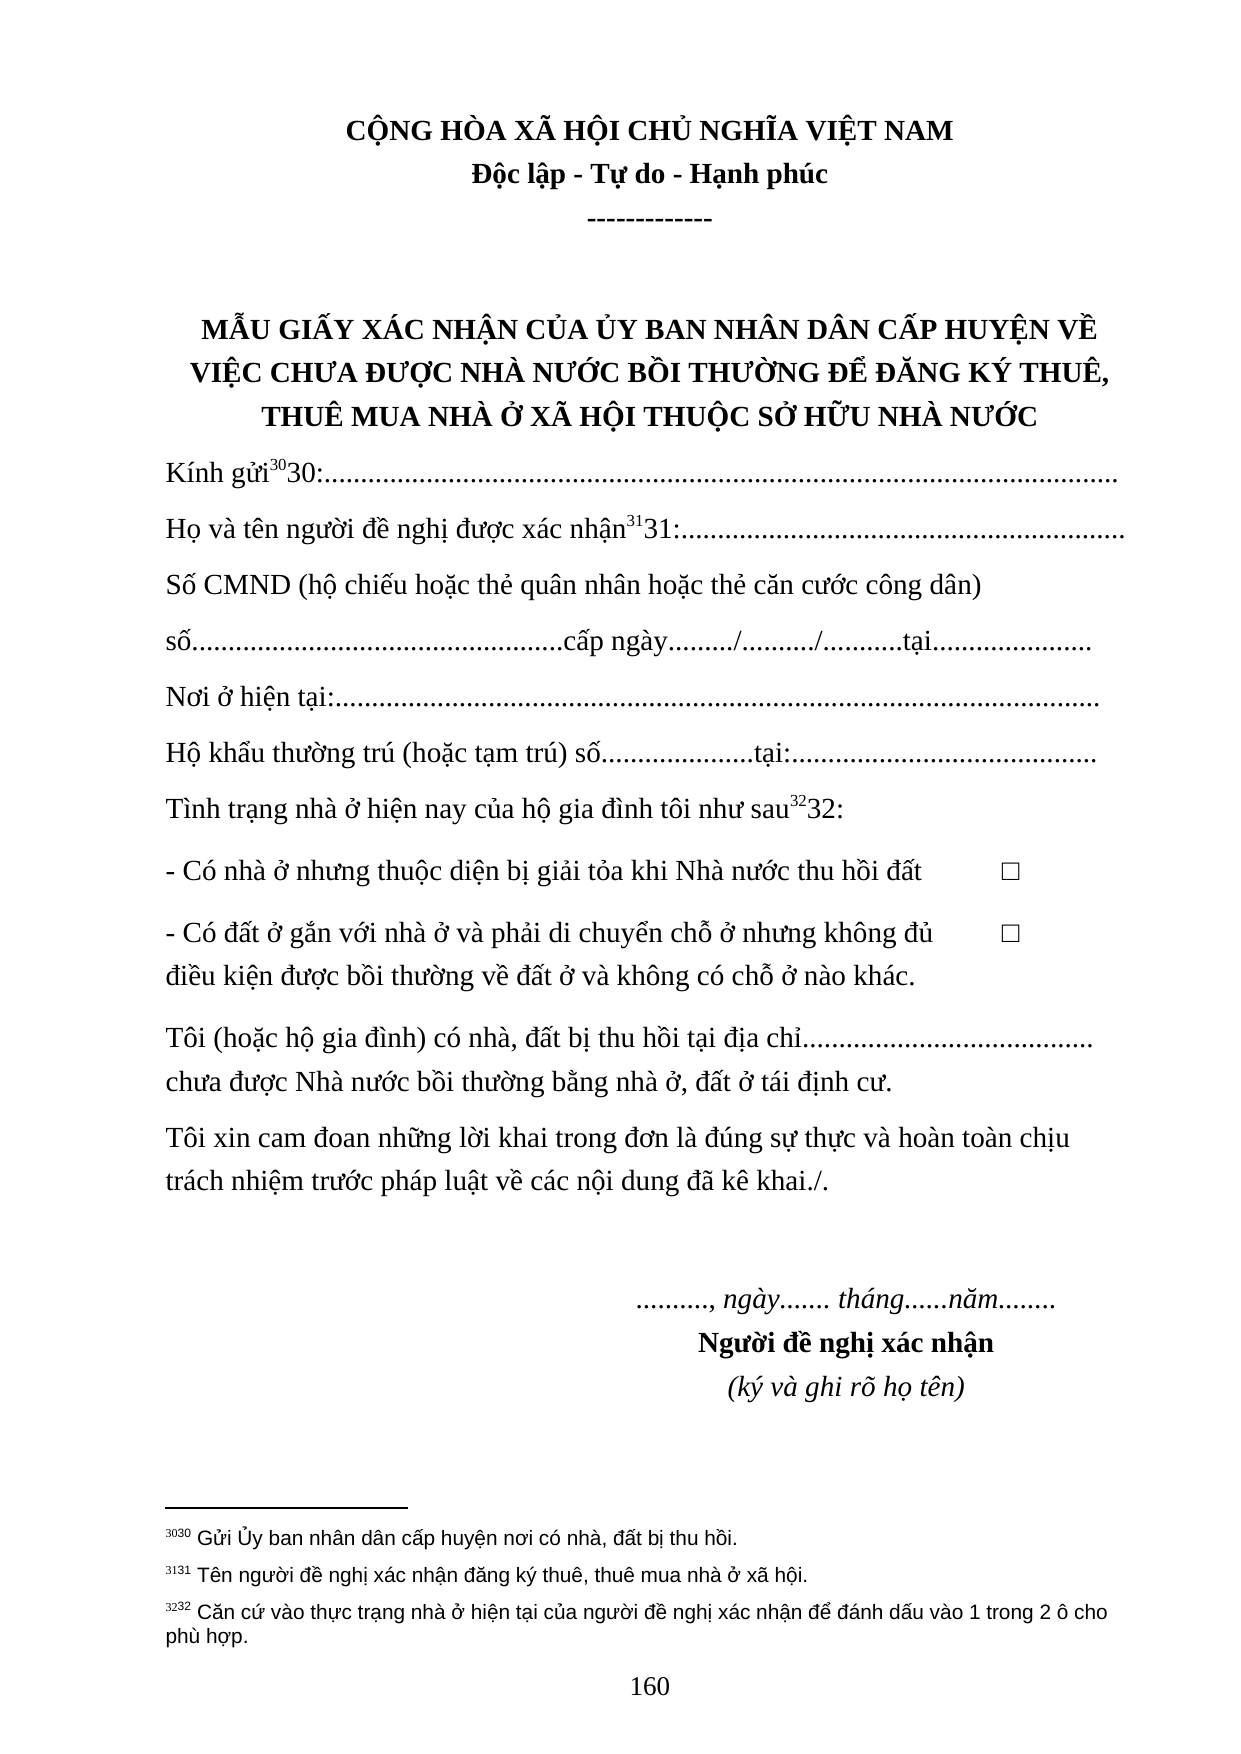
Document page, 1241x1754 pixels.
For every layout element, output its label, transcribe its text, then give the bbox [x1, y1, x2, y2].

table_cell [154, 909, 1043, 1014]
text Tình trạng nhà ở hiện nay của hộ gia đình tôi như sau32: [165, 791, 1134, 825]
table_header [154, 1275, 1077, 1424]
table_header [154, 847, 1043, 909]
text Kính gửi30:............................................................................................................. [165, 455, 1134, 488]
text Họ và tên người đề nghị được xác nhận31:............................................................. [165, 511, 1134, 544]
text Tôi (hoặc hộ gia đình) có nhà, đất bị thu hồi tại địa chỉ........................................ chưa được Nhà nước bồi thường bằng nhà ở, đất ở tái định cư. [165, 1020, 1134, 1097]
text số...................................................cấp ngày........./........../...........tại...................... [165, 623, 1134, 657]
text Tôi xin cam đoan những lời khai trong đơn là đúng sự thực và hoàn toàn chịu trách nhiệm trước pháp luật về các nội dung đã kê khai./. [165, 1120, 1134, 1197]
text MẪU GIẤY XÁC NHẬN CỦA ỦY BAN NHÂN DÂN CẤP HUYỆN VỀ VIỆC CHƯA ĐƯỢC NHÀ NƯỚC BỒI THƯỜNG ĐỂ ĐĂNG KÝ THUÊ, THUÊ MUA NHÀ Ở XÃ HỘI THUỘC SỞ HỮU NHÀ NƯỚC [165, 312, 1134, 432]
text Nơi ở hiện tại:......................................................................................................... [165, 679, 1134, 713]
text CỘNG HÒA XÃ HỘI CHỦ NGHĨA VIỆT NAM Độc lập - Tự do - Hạnh phúc ------------- [165, 113, 1134, 233]
text Số CMND (hộ chiếu hoặc thẻ quân nhân hoặc thẻ căn cước công dân) [165, 567, 1134, 601]
text Hộ khẩu thường trú (hoặc tạm trú) số.....................tại:.......................................... [165, 735, 1134, 769]
